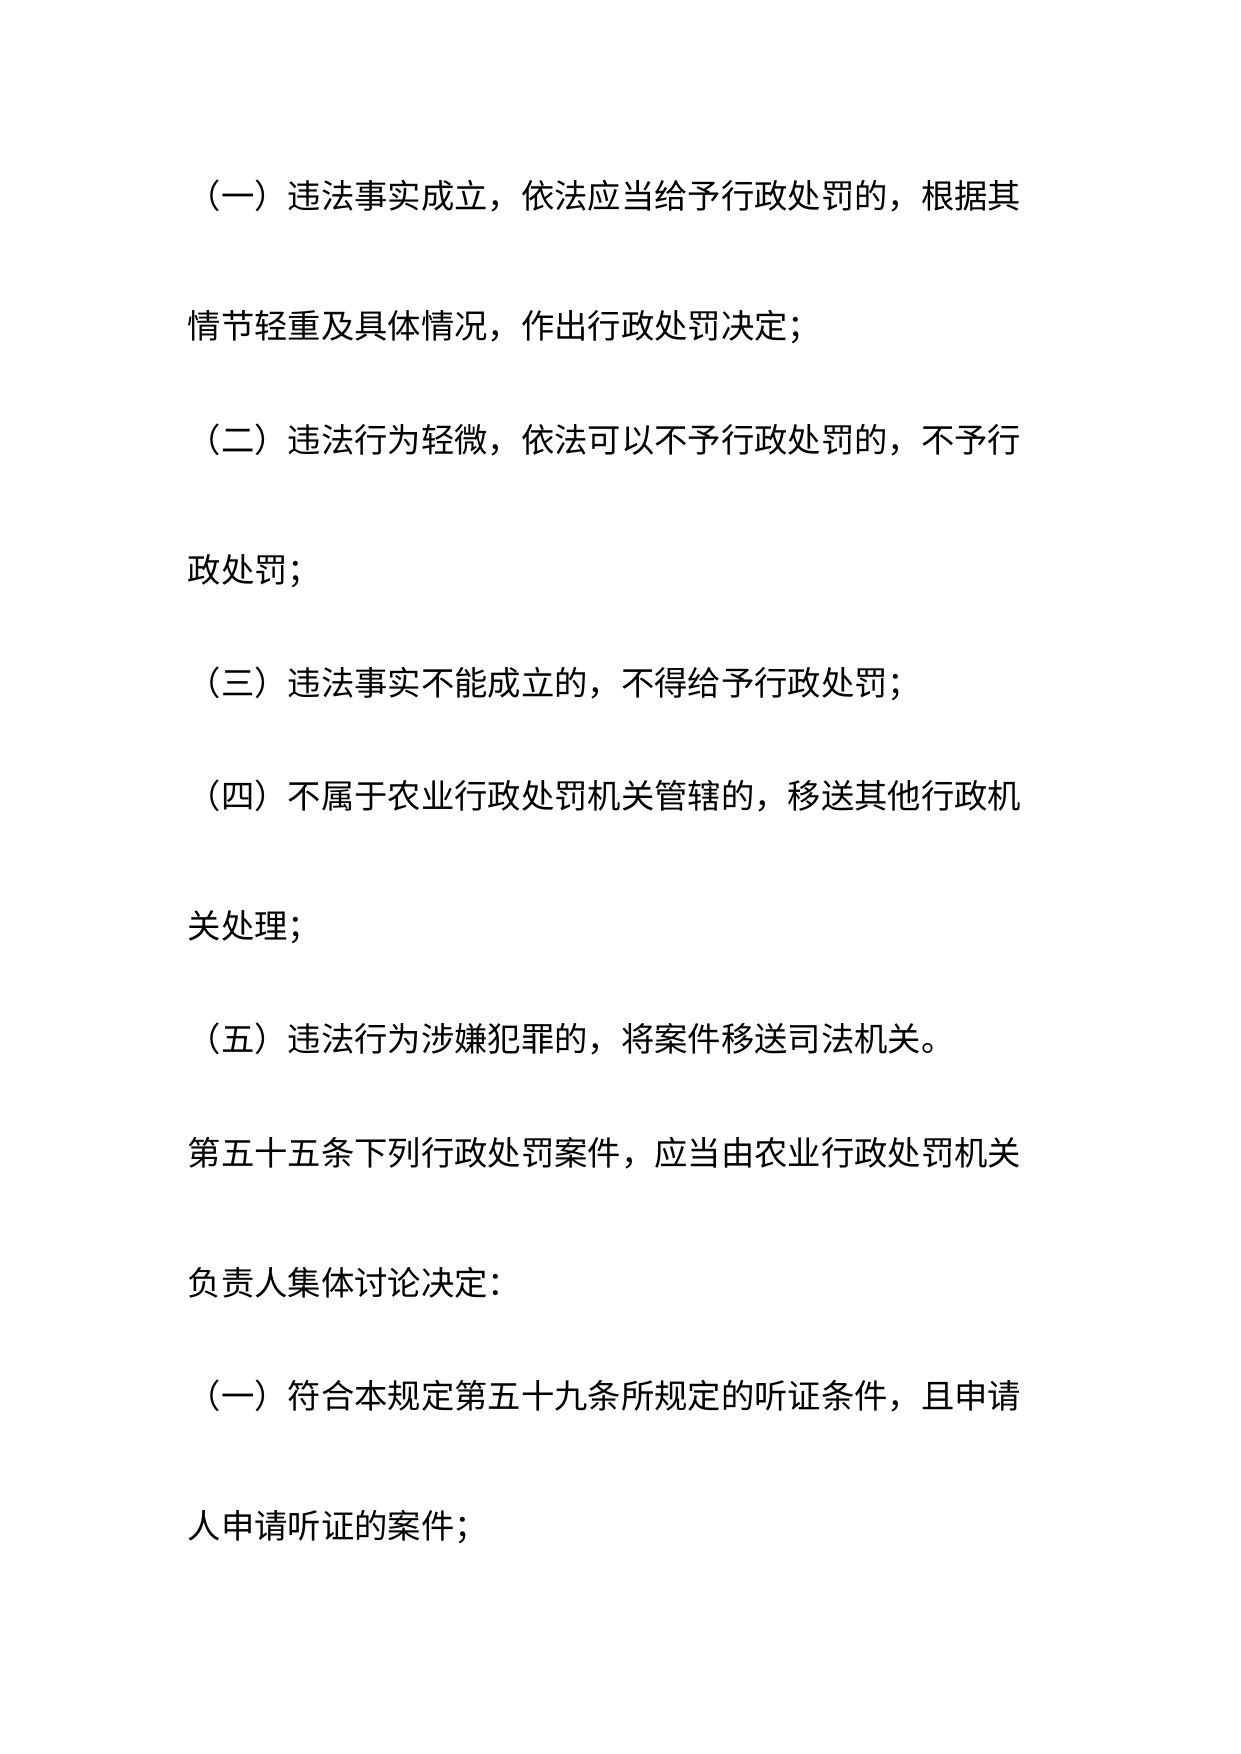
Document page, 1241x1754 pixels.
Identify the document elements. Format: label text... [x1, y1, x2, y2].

text （三）违法事实不能成立的，不得给予行政处罚； [187, 648, 1053, 713]
text （二）违法行为轻微，依法可以不予行政处罚的，不予行政处罚； [187, 405, 1053, 600]
text （一）符合本规定第五十九条所规定的听证条件，且申请人申请听证的案件； [187, 1361, 1053, 1556]
text （四）不属于农业行政处罚机关管辖的，移送其他行政机关处理； [187, 762, 1053, 957]
text （五）违法行为涉嫌犯罪的，将案件移送司法机关。 [187, 1005, 1053, 1070]
text （一）违法事实成立，依法应当给予行政处罚的，根据其情节轻重及具体情况，作出行政处罚决定； [187, 162, 1053, 357]
text 第五十五条下列行政处罚案件，应当由农业行政处罚机关负责人集体讨论决定： [187, 1118, 1053, 1313]
